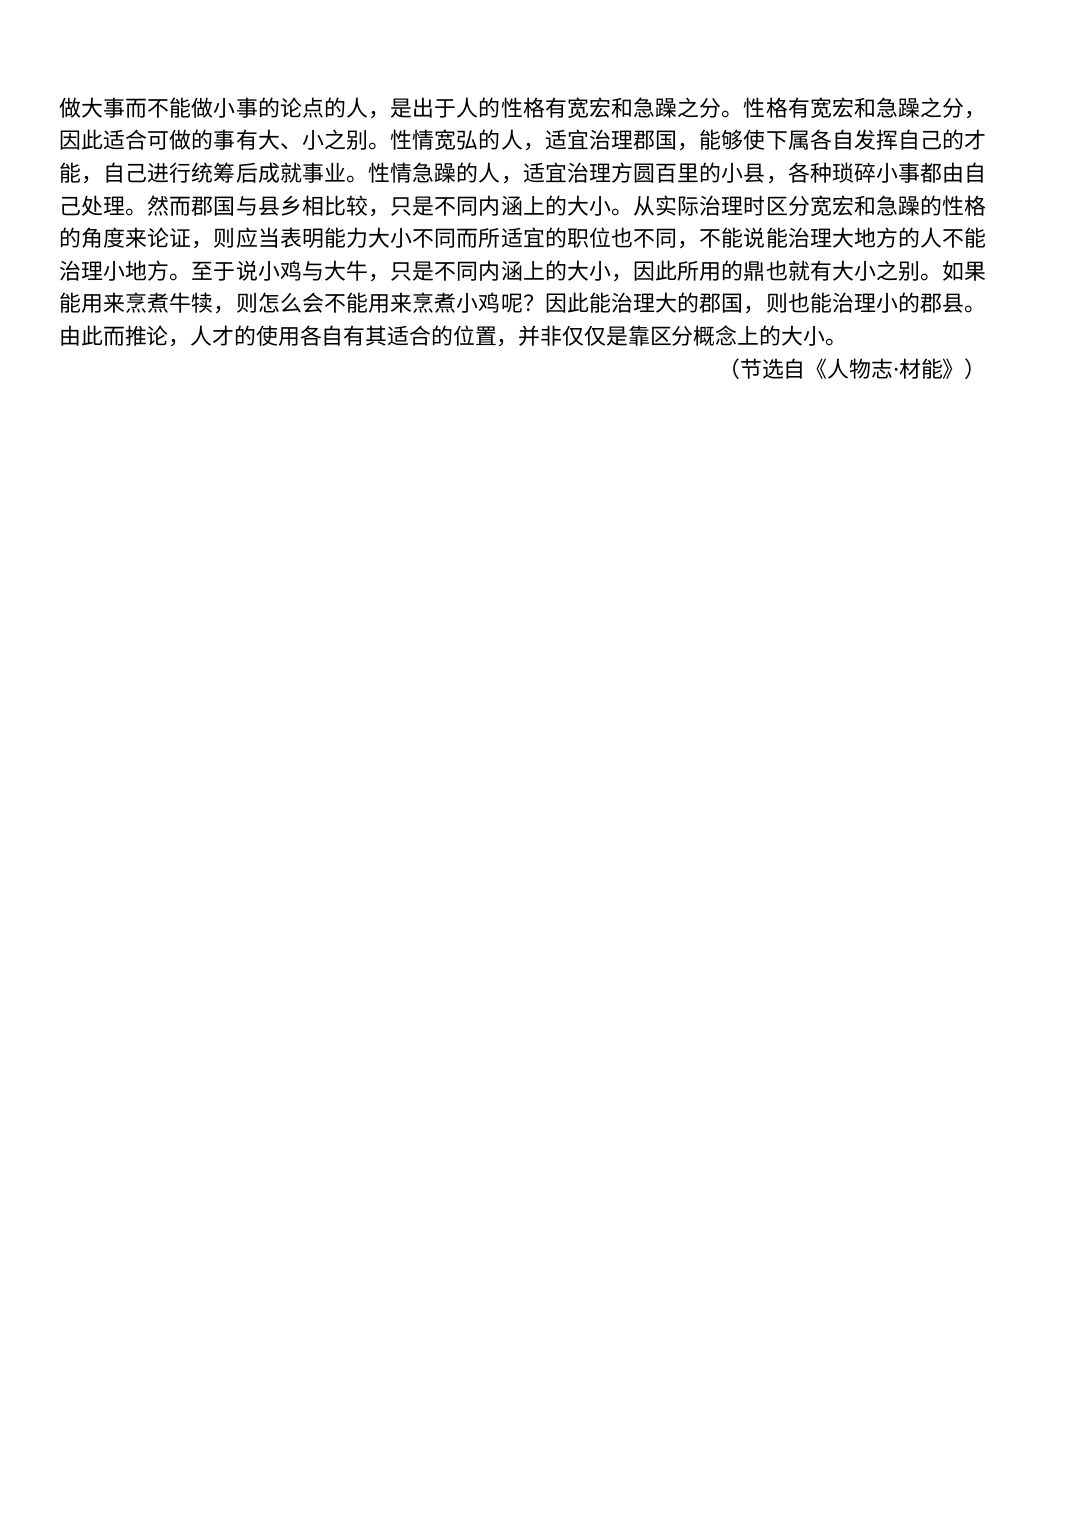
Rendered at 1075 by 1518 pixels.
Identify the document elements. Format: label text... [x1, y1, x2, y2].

text （节选自《人物志·材能》） [59, 351, 986, 384]
